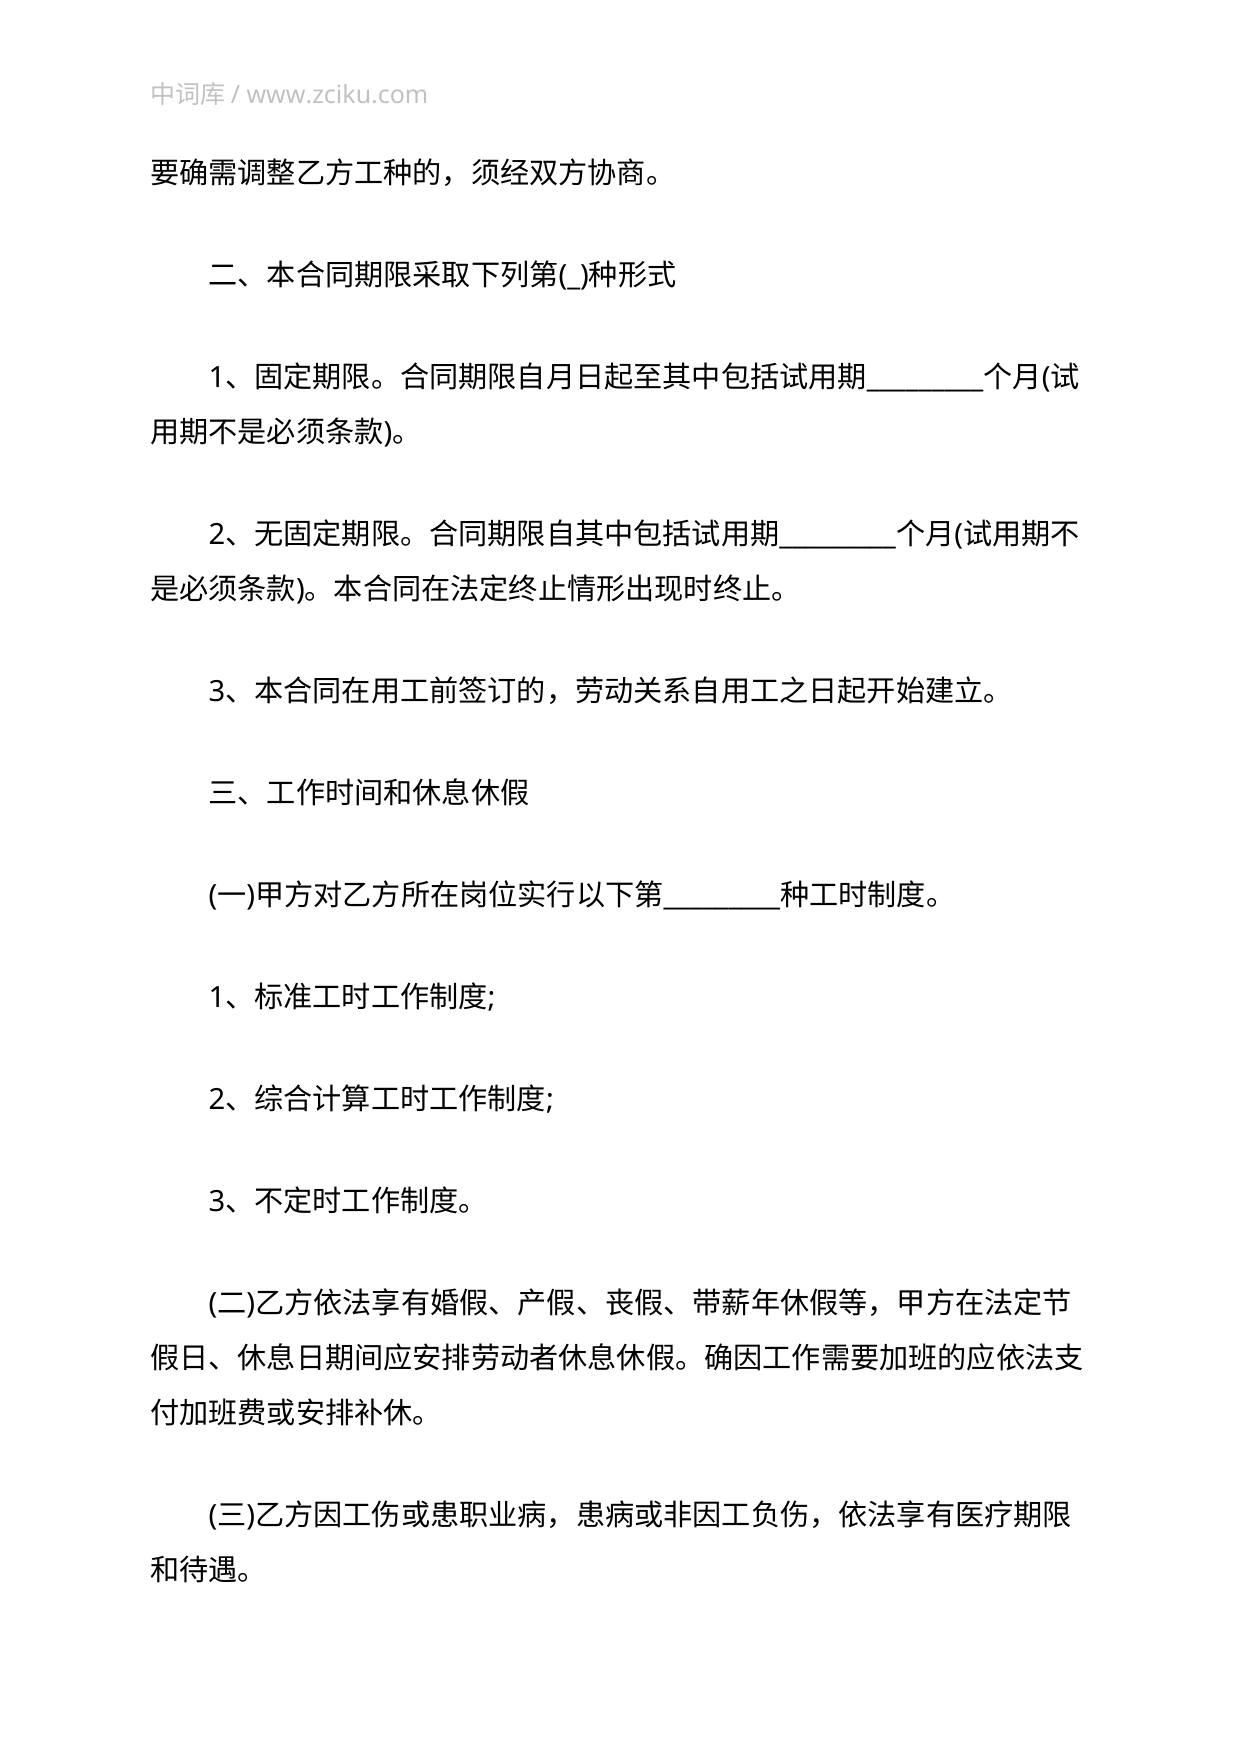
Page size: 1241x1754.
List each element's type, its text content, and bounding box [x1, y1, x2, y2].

text 2、无固定期限。合同期限自其中包括试用期_________个月(试用期不是必须条款)。本合同在法定终止情形出现时终止。 [150, 511, 1090, 608]
text 3、不定时工作制度。 [150, 1177, 1090, 1220]
text (一)甲方对乙方所在岗位实行以下第_________种工时制度。 [150, 871, 1090, 914]
text (二)乙方依法享有婚假、产假、丧假、带薪年休假等，甲方在法定节假日、休息日期间应安排劳动者休息休假。确因工作需要加班的应依法支付加班费或安排补休。 [150, 1279, 1090, 1432]
text 2、综合计算工时工作制度; [150, 1075, 1090, 1118]
text 三、工作时间和休息休假 [150, 770, 1090, 812]
text 1、标准工时工作制度; [150, 973, 1090, 1016]
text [150, 150, 1090, 192]
text 二、本合同期限采取下列第(_)种形式 [150, 252, 1090, 294]
text 1、固定期限。合同期限自月日起至其中包括试用期_________个月(试用期不是必须条款)。 [150, 354, 1090, 451]
text (三)乙方因工伤或患职业病，患病或非因工负伤，依法享有医疗期限和待遇。 [150, 1491, 1090, 1588]
text 3、本合同在用工前签订的，劳动关系自用工之日起开始建立。 [150, 668, 1090, 710]
